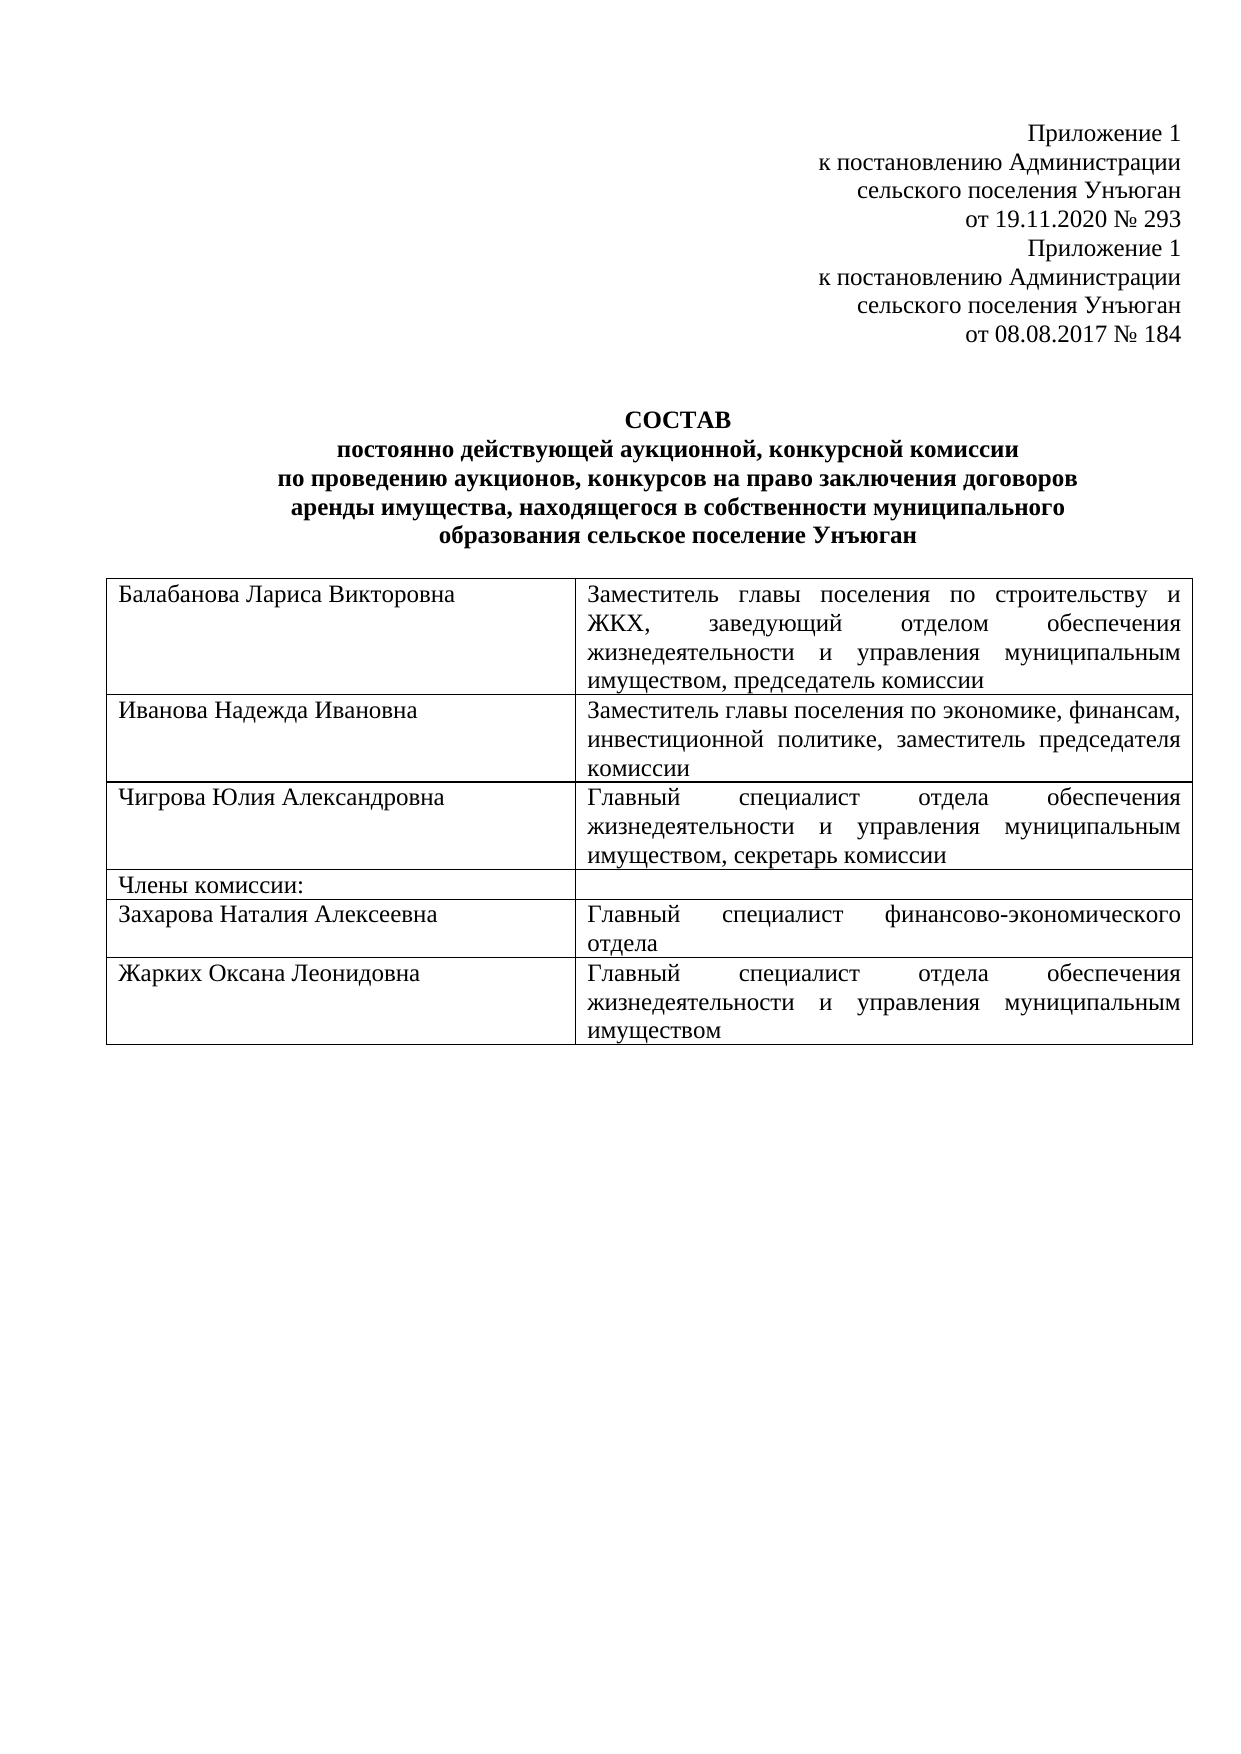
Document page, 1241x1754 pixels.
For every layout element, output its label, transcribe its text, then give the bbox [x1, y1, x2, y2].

table_cell Главный специалист финансово-экономического отдела [576, 900, 1192, 957]
text аренды имущества, находящегося в собственности муниципального [118, 492, 1181, 521]
table_cell Жарких Оксана Леонидовна [107, 958, 575, 1044]
text по проведению аукционов, конкурсов на право заключения договоров [118, 463, 1181, 492]
table_cell Заместитель главы поселения по экономике, финансам, инвестиционной политике, заместитель председателя комиссии [576, 695, 1192, 781]
table_cell Чигрова Юлия Александровна [107, 783, 575, 869]
table_header Заместитель главы поселения по строительству и ЖКХ, заведующий отделом обеспечения жизнедеятельности и управления муниципальным имуществом, председатель комиссии [576, 579, 1192, 694]
table_cell Иванова Надежда Ивановна [107, 695, 575, 781]
table_cell Члены комиссии: [107, 870, 575, 898]
text от 08.08.2017 № 184 [118, 319, 1181, 348]
text к постановлению Администрации [118, 262, 1181, 291]
text образования сельское поселение Унъюган [118, 521, 1181, 549]
text к постановлению Администрации [118, 147, 1181, 176]
table_cell Захарова Наталия Алексеевна [107, 900, 575, 957]
table_cell [576, 870, 1192, 898]
text сельского поселения Унъюган [118, 291, 1181, 319]
text постоянно действующей аукционной, конкурсной комиссии [118, 434, 1181, 463]
table_cell Главный специалист отдела обеспечения жизнедеятельности и управления муниципальным имуществом [576, 958, 1192, 1044]
table_cell Главный специалист отдела обеспечения жизнедеятельности и управления муниципальным имуществом, секретарь комиссии [576, 783, 1192, 869]
text сельского поселения Унъюган [118, 176, 1181, 204]
text СОСТАВ [118, 406, 1181, 434]
text Приложение 1 [118, 118, 1181, 147]
text Приложение 1 [118, 233, 1181, 262]
text от 19.11.2020 № 293 [118, 204, 1181, 233]
table_header Балабанова Лариса Викторовна [107, 579, 575, 694]
